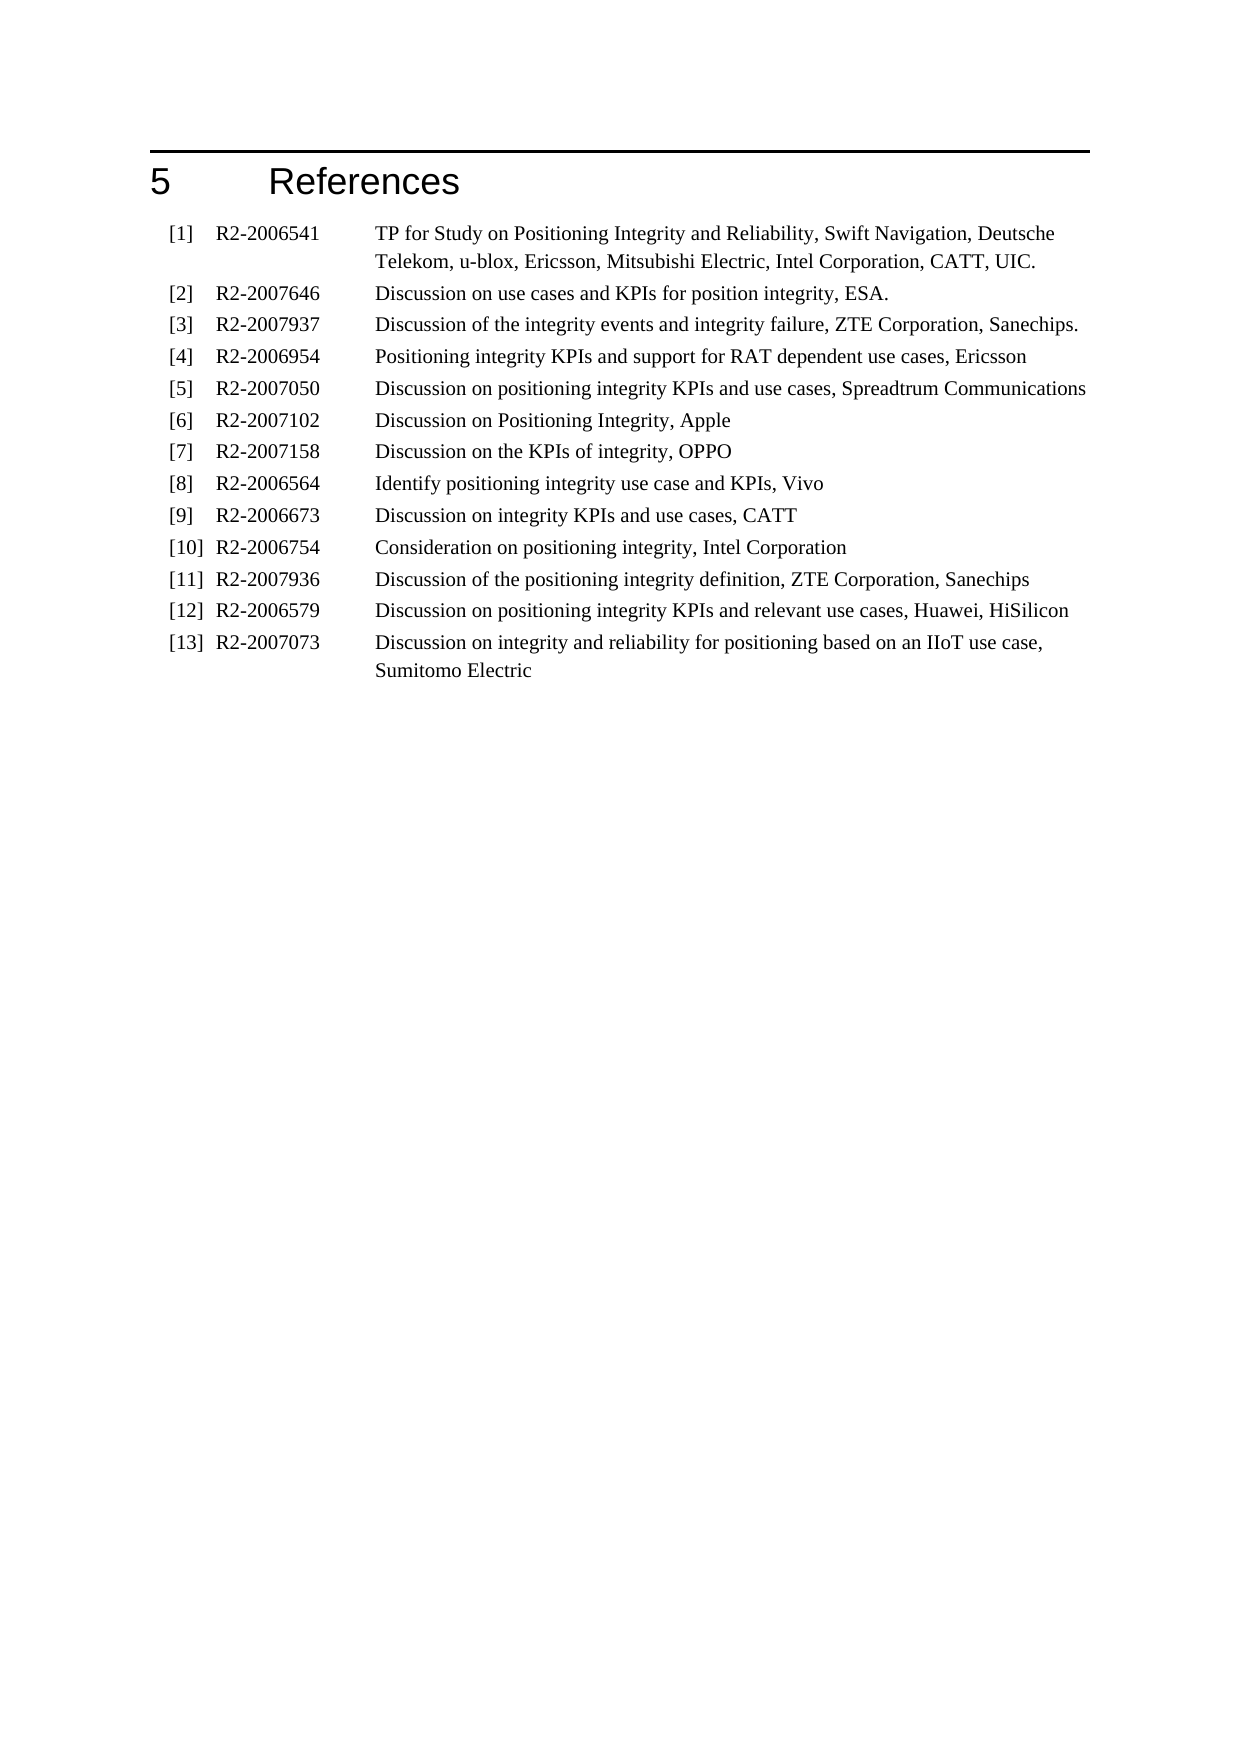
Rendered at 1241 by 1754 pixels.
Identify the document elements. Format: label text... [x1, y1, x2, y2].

list R2-2006564 Identify positioning integrity use case and KPIs, Vivo [169, 471, 1090, 495]
list R2-2006579 Discussion on positioning integrity KPIs and relevant use cases, Huawei, HiSilicon [169, 598, 1090, 622]
list R2-2007936 Discussion of the positioning integrity definition, ZTE Corporation, Sanechips [169, 567, 1090, 591]
list R2-2007102 Discussion on Positioning Integrity, Apple [169, 408, 1090, 432]
text Sumitomo Electric [366, 658, 1090, 682]
list R2-2006673 Discussion on integrity KPIs and use cases, CATT [169, 503, 1090, 527]
list R2-2006541 TP for Study on Positioning Integrity and Reliability, Swift Navigation, Deutsche [169, 221, 1090, 245]
subtitle 5 References [150, 153, 1090, 202]
list R2-2007050 Discussion on positioning integrity KPIs and use cases, Spreadtrum Communications [169, 376, 1090, 400]
list R2-2007646 Discussion on use cases and KPIs for position integrity, ESA. [169, 281, 1090, 305]
list R2-2007073 Discussion on integrity and reliability for positioning based on an IIoT use case, [169, 630, 1090, 654]
list R2-2006754 Consideration on positioning integrity, Intel Corporation [169, 535, 1090, 559]
list R2-2007937 Discussion of the integrity events and integrity failure, ZTE Corporation, Sanechips. [169, 312, 1090, 336]
text Telekom, u-blox, Ericsson, Mitsubishi Electric, Intel Corporation, CATT, UIC. [366, 249, 1090, 273]
list R2-2006954 Positioning integrity KPIs and support for RAT dependent use cases, Ericsson [169, 344, 1090, 368]
list R2-2007158 Discussion on the KPIs of integrity, OPPO [169, 439, 1090, 463]
